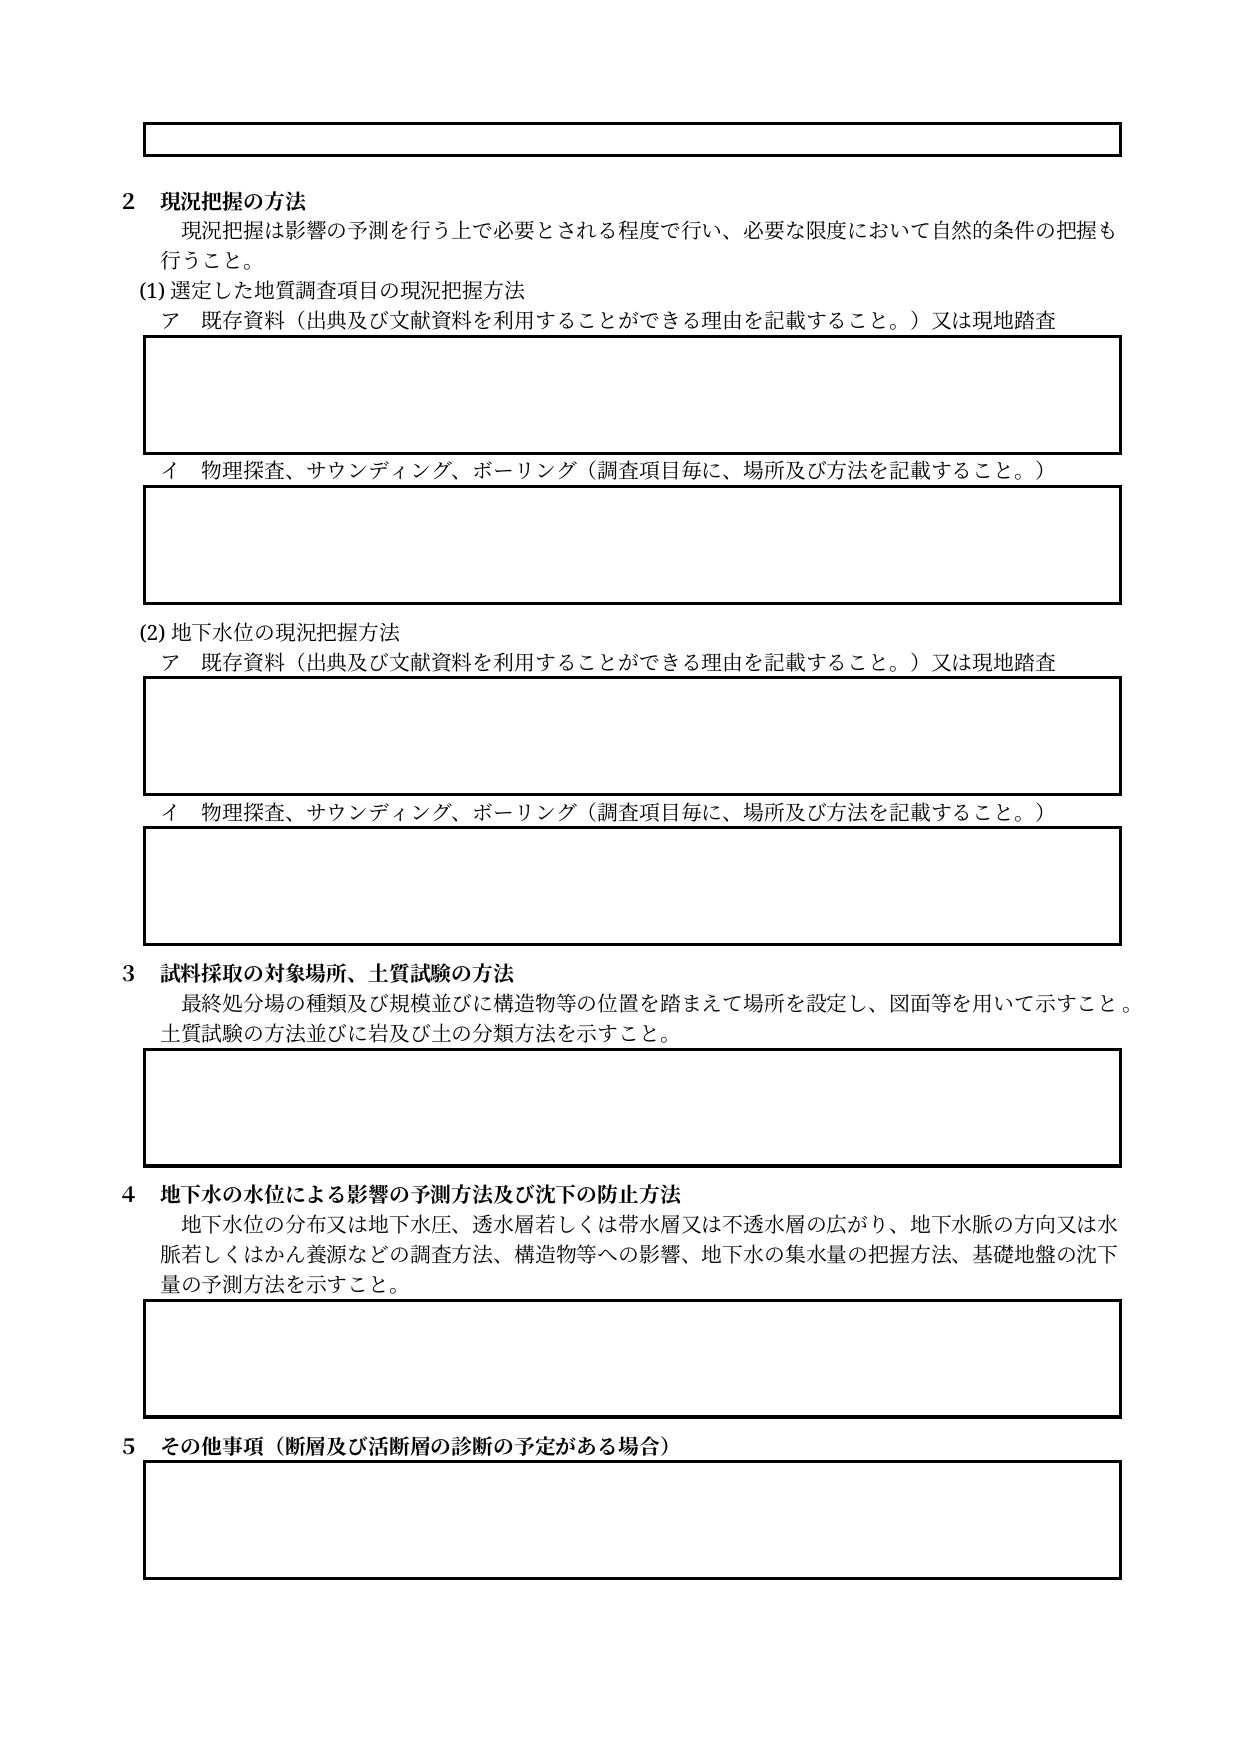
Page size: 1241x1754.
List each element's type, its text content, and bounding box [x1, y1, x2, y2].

table_header [146, 125, 1119, 153]
table_header [146, 338, 1119, 452]
table_header [146, 1302, 1119, 1415]
table_header [146, 1463, 1119, 1577]
table_header [146, 1051, 1119, 1164]
table_header [146, 488, 1119, 602]
text ４ 地下水の水位による影響の予測方法及び沈下の防止方法 [118, 1179, 1122, 1209]
table_header [146, 679, 1119, 793]
text イ 物理探査、サウンディング、ボーリング（調査項目毎に、場所及び方法を記載すること。） [160, 455, 1122, 485]
text 最終処分場の種類及び規模並びに構造物等の位置を踏まえて場所を設定し、図面等を用いて示すこと。土質試験の方法並びに岩及び土の分類方法を示すこと。 [160, 988, 1122, 1047]
text ５ その他事項（断層及び活断層の診断の予定がある場合） [118, 1430, 1122, 1460]
text ア 既存資料（出典及び文献資料を利用することができる理由を記載すること。）又は現地踏査 [160, 646, 1122, 676]
text (2) 地下水位の現況把握方法 [139, 616, 1122, 646]
table_header [146, 829, 1119, 943]
text 地下水位の分布又は地下水圧、透水層若しくは帯水層又は不透水層の広がり、地下水脈の方向又は水脈若しくはかん養源などの調査方法、構造物等への影響、地下水の集水量の把握方法、基礎地盤の沈下量の予測方法を示すこと。 [160, 1209, 1122, 1298]
text ２ 現況把握の方法 [118, 185, 1122, 215]
text ３ 試料採取の対象場所、土質試験の方法 [118, 958, 1122, 988]
text イ 物理探査、サウンディング、ボーリング（調査項目毎に、場所及び方法を記載すること。） [160, 796, 1122, 826]
text ア 既存資料（出典及び文献資料を利用することができる理由を記載すること。）又は現地踏査 [160, 305, 1122, 335]
text 現況把握は影響の予測を行う上で必要とされる程度で行い、必要な限度において自然的条件の把握も行うこと。 [160, 215, 1122, 275]
text (1) 選定した地質調査項目の現況把握方法 [139, 275, 1122, 305]
